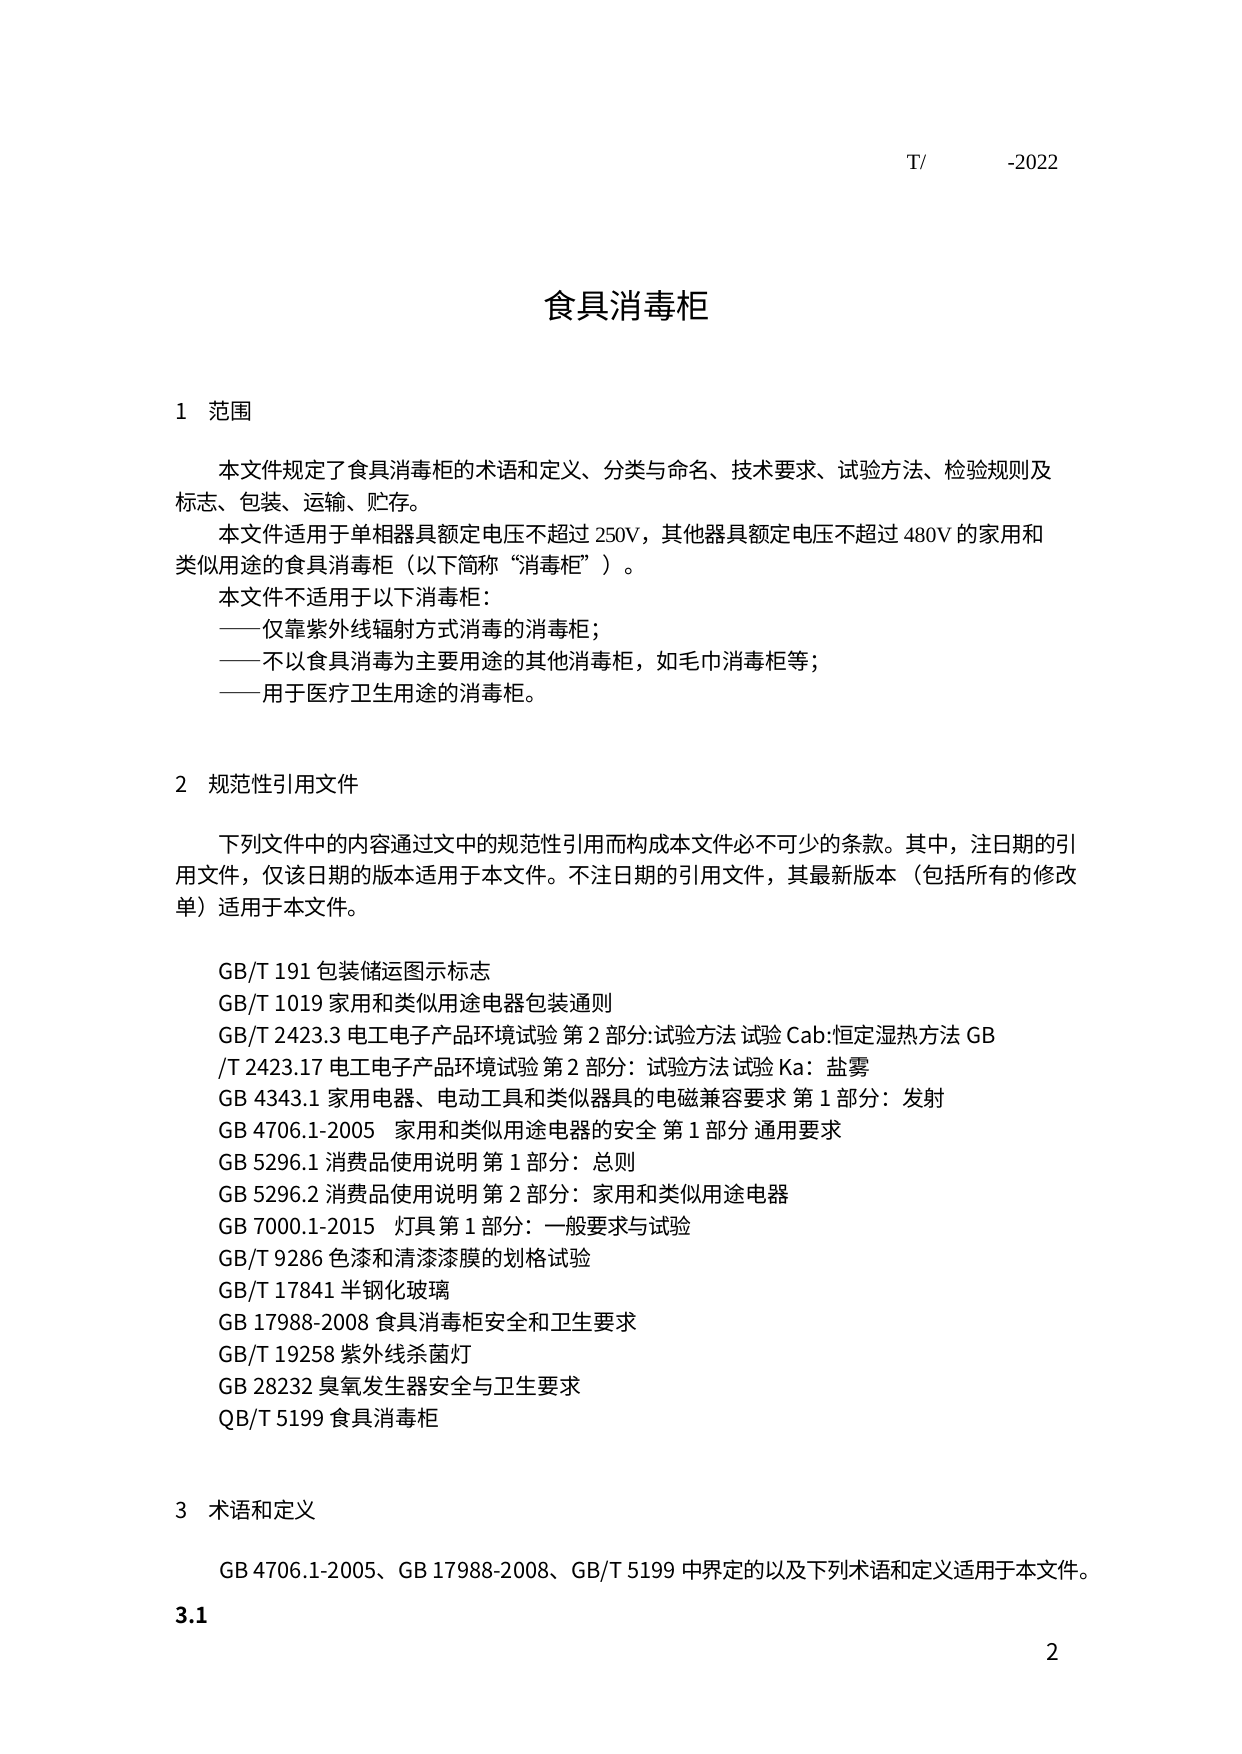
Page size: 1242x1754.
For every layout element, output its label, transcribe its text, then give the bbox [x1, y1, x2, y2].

text ——不以食具消毒为主要用途的其他消毒柜，如毛巾消毒柜等； [219, 644, 1100, 676]
text GB/T 2423.3 电工电子产品环境试验 第 2 部分:试验方法 试验 Cab:恒定湿热方法GB/T 2423.17 电工电子产品环境试验 第 2 部分：试验方法 试验 Ka：盐雾 [219, 1018, 1003, 1081]
text GB 5296.2 消费品使用说明 第 2 部分：家用和类似用途电器 [219, 1177, 1100, 1209]
text QB/T 5199 食具消毒柜 [219, 1401, 1100, 1433]
list 规范性引用文件 [175, 767, 1100, 799]
text ——用于医疗卫生用途的消毒柜。 [219, 676, 1100, 708]
text GB/T 19258 紫外线杀菌灯 [219, 1337, 1100, 1369]
text GB/T 17841 半钢化玻璃 [219, 1273, 1100, 1305]
text GB 4343.1 家用电器、电动工具和类似器具的电磁兼容要求 第 1 部分：发射GB 4706.1-2005 家用和类似用途电器的安全 第 1 部分 通用要求 [219, 1081, 953, 1144]
text 本文件规定了食具消毒柜的术语和定义、分类与命名、技术要求、试验方法、检验规则及标志、包装、运输、贮存。 [175, 453, 1052, 517]
subtitle 食具消毒柜 [541, 280, 712, 328]
list 术语和定义 [175, 1493, 1100, 1525]
text GB 7000.1-2015 灯具 第 1 部分：一般要求与试验 [219, 1209, 1100, 1241]
text 本文件适用于单相器具额定电压不超过250V，其他器具额定电压不超过480V的家用和类似用途的食具消毒柜（以下简称“消毒柜”）。 [175, 517, 1063, 580]
text GB 28232 臭氧发生器安全与卫生要求 [219, 1369, 1100, 1401]
text GB/T 191 包装储运图示标志 [219, 954, 1100, 986]
text GB/T 1019 家用和类似用途电器包装通则 [219, 986, 1100, 1018]
text 下列文件中的内容通过文中的规范性引用而构成本文件必不可少的条款。其中，注日期的引用文件，仅该日期的版本适用于本文件。不注日期的引用文件，其最新版本（包括所有的修改单）适用于本文件。 [175, 827, 1077, 922]
text ——仅靠紫外线辐射方式消毒的消毒柜； [219, 612, 1100, 644]
text GB 4706.1-2005、GB 17988-2008、GB/T 5199 中界定的以及下列术语和定义适用于本文件。 [219, 1553, 1100, 1585]
text GB/T 9286 色漆和清漆漆膜的划格试验 [219, 1241, 1100, 1273]
text 本文件不适用于以下消毒柜： [219, 580, 1100, 612]
text GB 5296.1 消费品使用说明 第 1 部分：总则 [219, 1145, 1100, 1176]
text GB 17988-2008 食具消毒柜安全和卫生要求 [219, 1305, 1100, 1337]
list 范围 [175, 394, 1100, 426]
